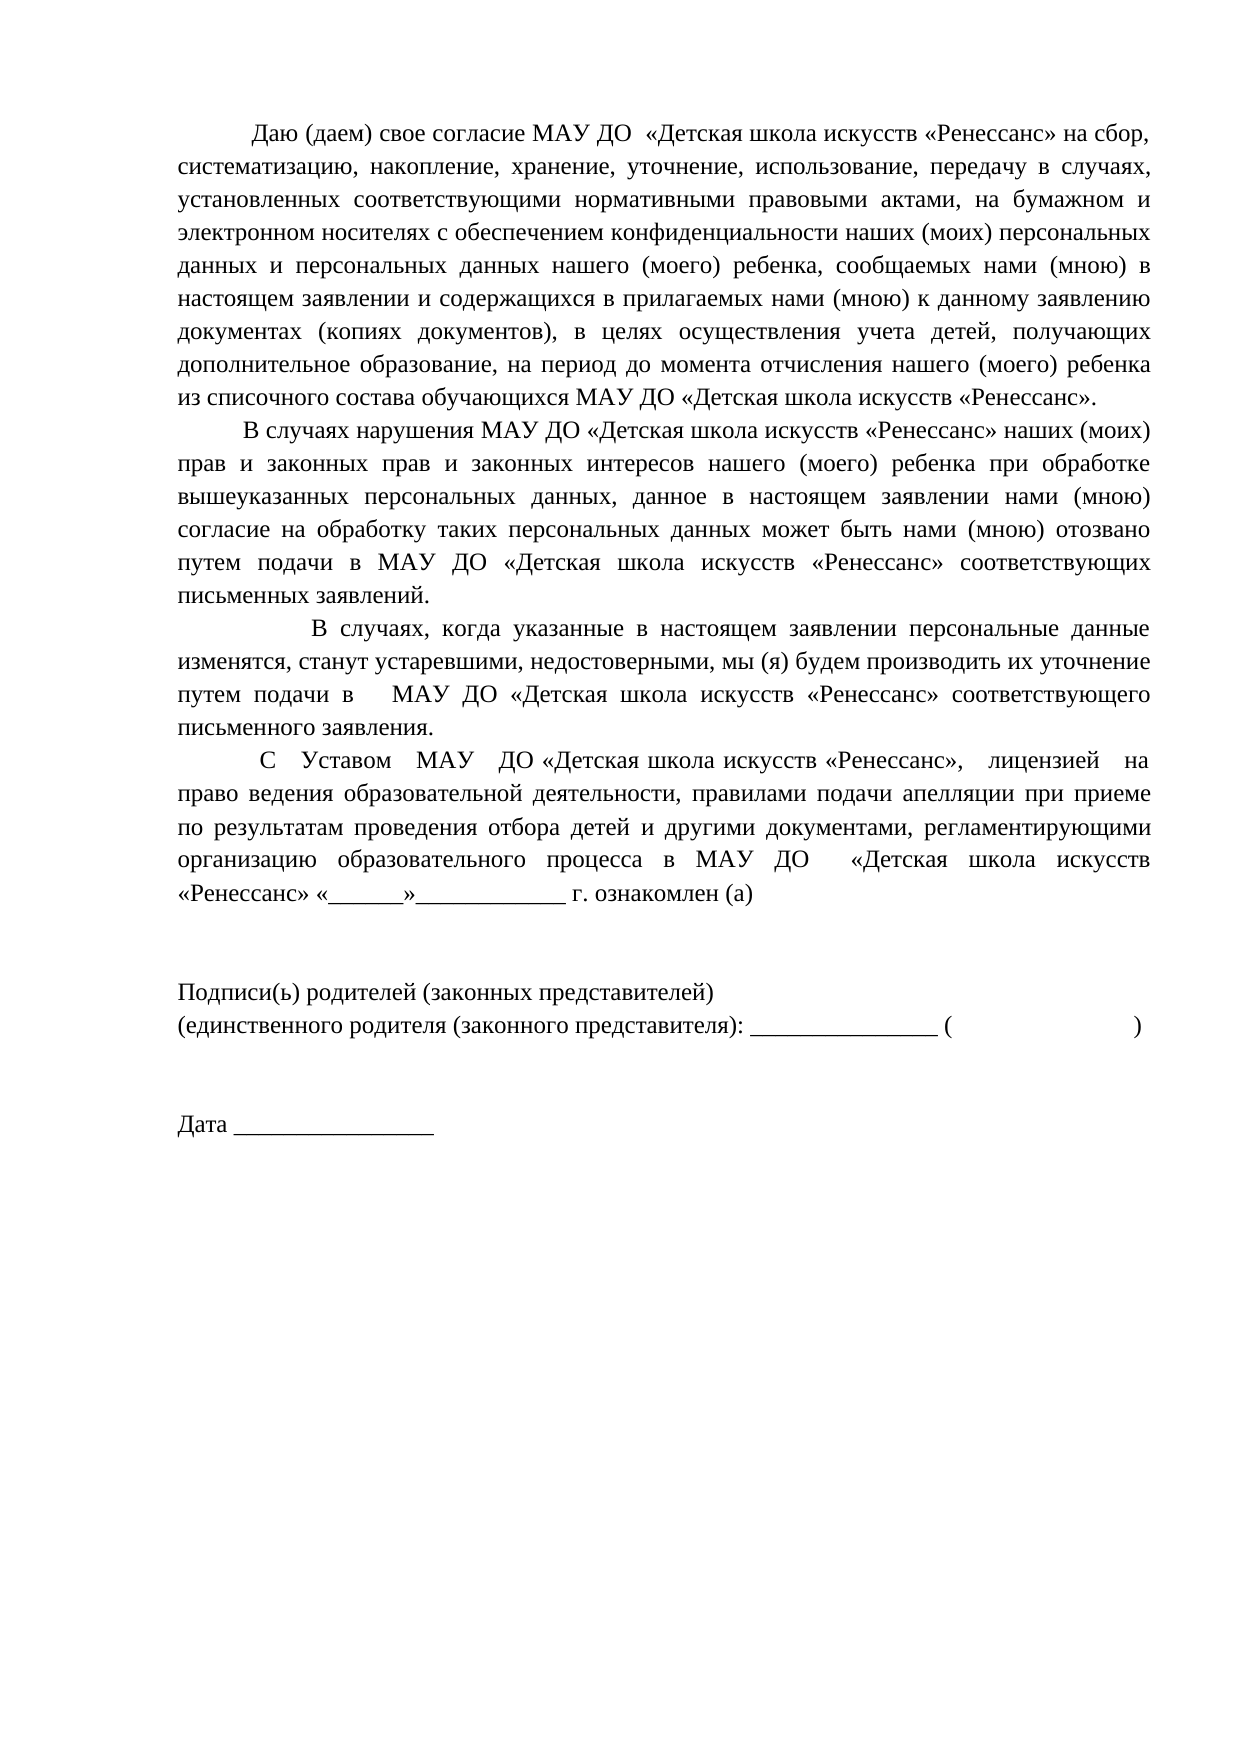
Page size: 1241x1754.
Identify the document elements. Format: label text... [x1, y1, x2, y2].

text Подписи(ь) родителей (законных представителей) [177, 977, 1152, 1005]
text Дата ________________ [177, 1109, 1152, 1137]
text С Уставом МАУ ДО «Детская школа искусств «Ренессанс», лицензией на право ведения образовательной деятельности, правилами подачи апелляции при приеме по результатам проведения отбора детей и другими документами, регламентирующими организацию образовательного процесса в МАУ ДО «Детская школа искусств «Ренессанс» «______»____________ г. ознакомлен (а) [177, 746, 1152, 906]
text В случаях, когда указанные в настоящем заявлении персональные данные изменятся, станут устаревшими, недостоверными, мы (я) будем производить их уточнение путем подачи в МАУ ДО «Детская школа искусств «Ренессанс» соответствующего письменного заявления. [177, 613, 1152, 741]
text Даю (даем) свое согласие МАУ ДО «Детская школа искусств «Ренессанс» на сбор, систематизацию, накопление, хранение, уточнение, использование, передачу в случаях, установленных соответствующими нормативными правовыми актами, на бумажном и электронном носителях с обеспечением конфиденциальности наших (моих) персональных данных и персональных данных нашего (моего) ребенка, сообщаемых нами (мною) в настоящем заявлении и содержащихся в прилагаемых нами (мною) к данному заявлению документах (копиях документов), в целях осуществления учета детей, получающих дополнительное образование, на период до момента отчисления нашего (моего) ребенка из списочного состава обучающихся МАУ ДО «Детская школа искусств «Ренессанс». [177, 118, 1152, 411]
text В случаях нарушения МАУ ДО «Детская школа искусств «Ренессанс» наших (моих) прав и законных прав и законных интересов нашего (моего) ребенка при обработке вышеуказанных персональных данных, данное в настоящем заявлении нами (мною) согласие на обработку таких персональных данных может быть нами (мною) отозвано путем подачи в МАУ ДО «Детская школа искусств «Ренессанс» соответствующих письменных заявлений. [177, 415, 1152, 609]
text (единственного родителя (законного представителя): _______________ ( ) [177, 1010, 1152, 1038]
